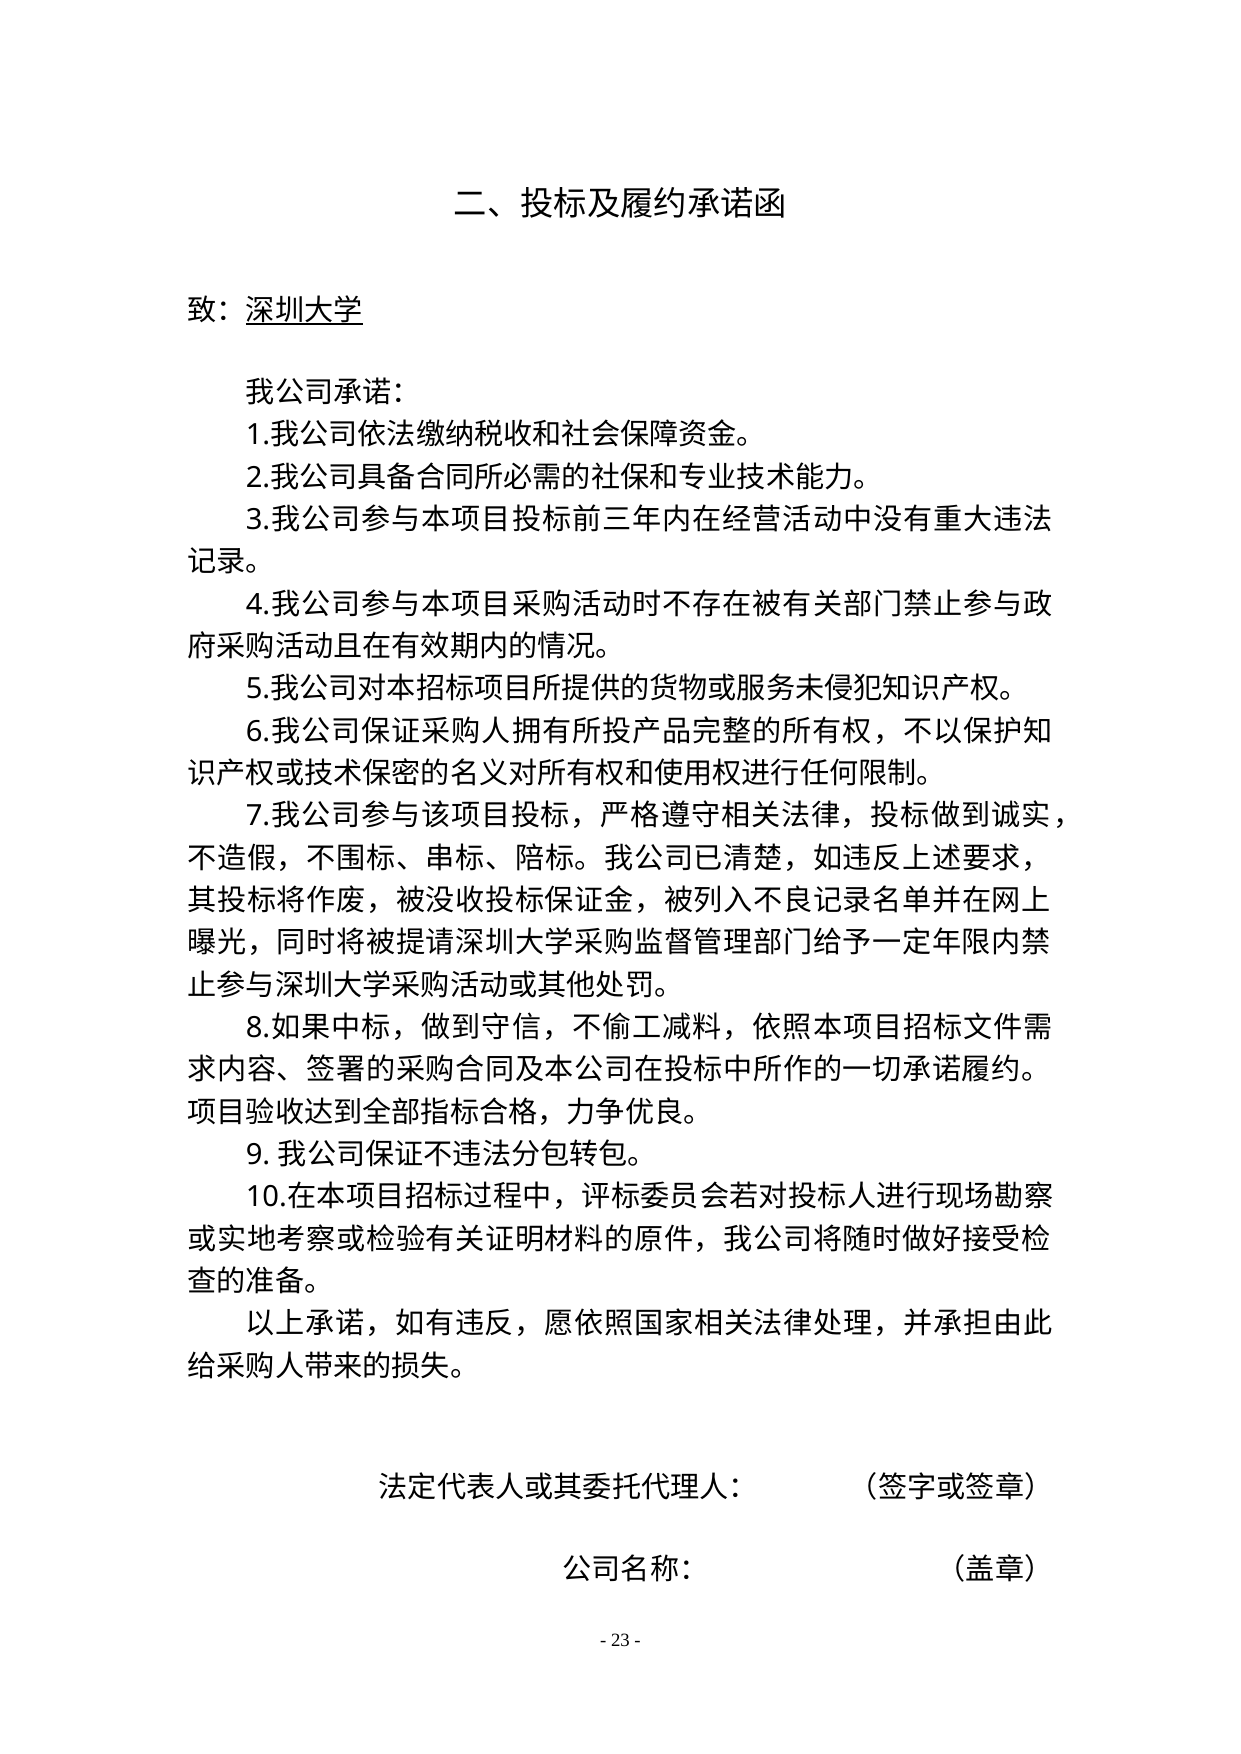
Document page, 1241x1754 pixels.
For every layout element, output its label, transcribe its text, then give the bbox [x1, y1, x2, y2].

text 4.我公司参与本项目采购活动时不存在被有关部门禁止参与政府采购活动且在有效期内的情况。 [187, 580, 1053, 665]
text 10.在本项目招标过程中，评标委员会若对投标人进行现场勘察或实地考察或检验有关证明材料的原件，我公司将随时做好接受检查的准备。 [187, 1173, 1053, 1300]
text 8.如果中标，做到守信，不偷工减料，依照本项目招标文件需求内容、签署的采购合同及本公司在投标中所作的一切承诺履约。项目验收达到全部指标合格，力争优良。 [187, 1003, 1053, 1131]
text 我公司承诺： [187, 368, 1138, 411]
text 2.我公司具备合同所必需的社保和专业技术能力。 [187, 453, 1053, 496]
subtitle 二、投标及履约承诺函 [187, 177, 1053, 225]
text 致：深圳大学 [187, 286, 1053, 329]
text 法定代表人或其委托代理人： （签字或签章） [187, 1464, 1053, 1506]
text 以上承诺，如有违反，愿依照国家相关法律处理，并承担由此给采购人带来的损失。 [187, 1300, 1053, 1384]
text 7.我公司参与该项目投标，严格遵守相关法律，投标做到诚实，不造假，不围标、串标、陪标。我公司已清楚，如违反上述要求，其投标将作废，被没收投标保证金，被列入不良记录名单并在网上曝光，同时将被提请深圳大学采购监督管理部门给予一定年限内禁止参与深圳大学采购活动或其他处罚。 [187, 792, 1053, 1003]
text 5.我公司对本招标项目所提供的货物或服务未侵犯知识产权。 [187, 665, 1053, 707]
text 1.我公司依法缴纳税收和社会保障资金。 [187, 411, 1053, 453]
text 3.我公司参与本项目投标前三年内在经营活动中没有重大违法记录。 [187, 496, 1053, 580]
text 9. 我公司保证不违法分包转包。 [187, 1131, 1053, 1173]
text 公司名称： （盖章） [187, 1546, 1053, 1588]
text 6.我公司保证采购人拥有所投产品完整的所有权，不以保护知识产权或技术保密的名义对所有权和使用权进行任何限制。 [187, 707, 1053, 792]
